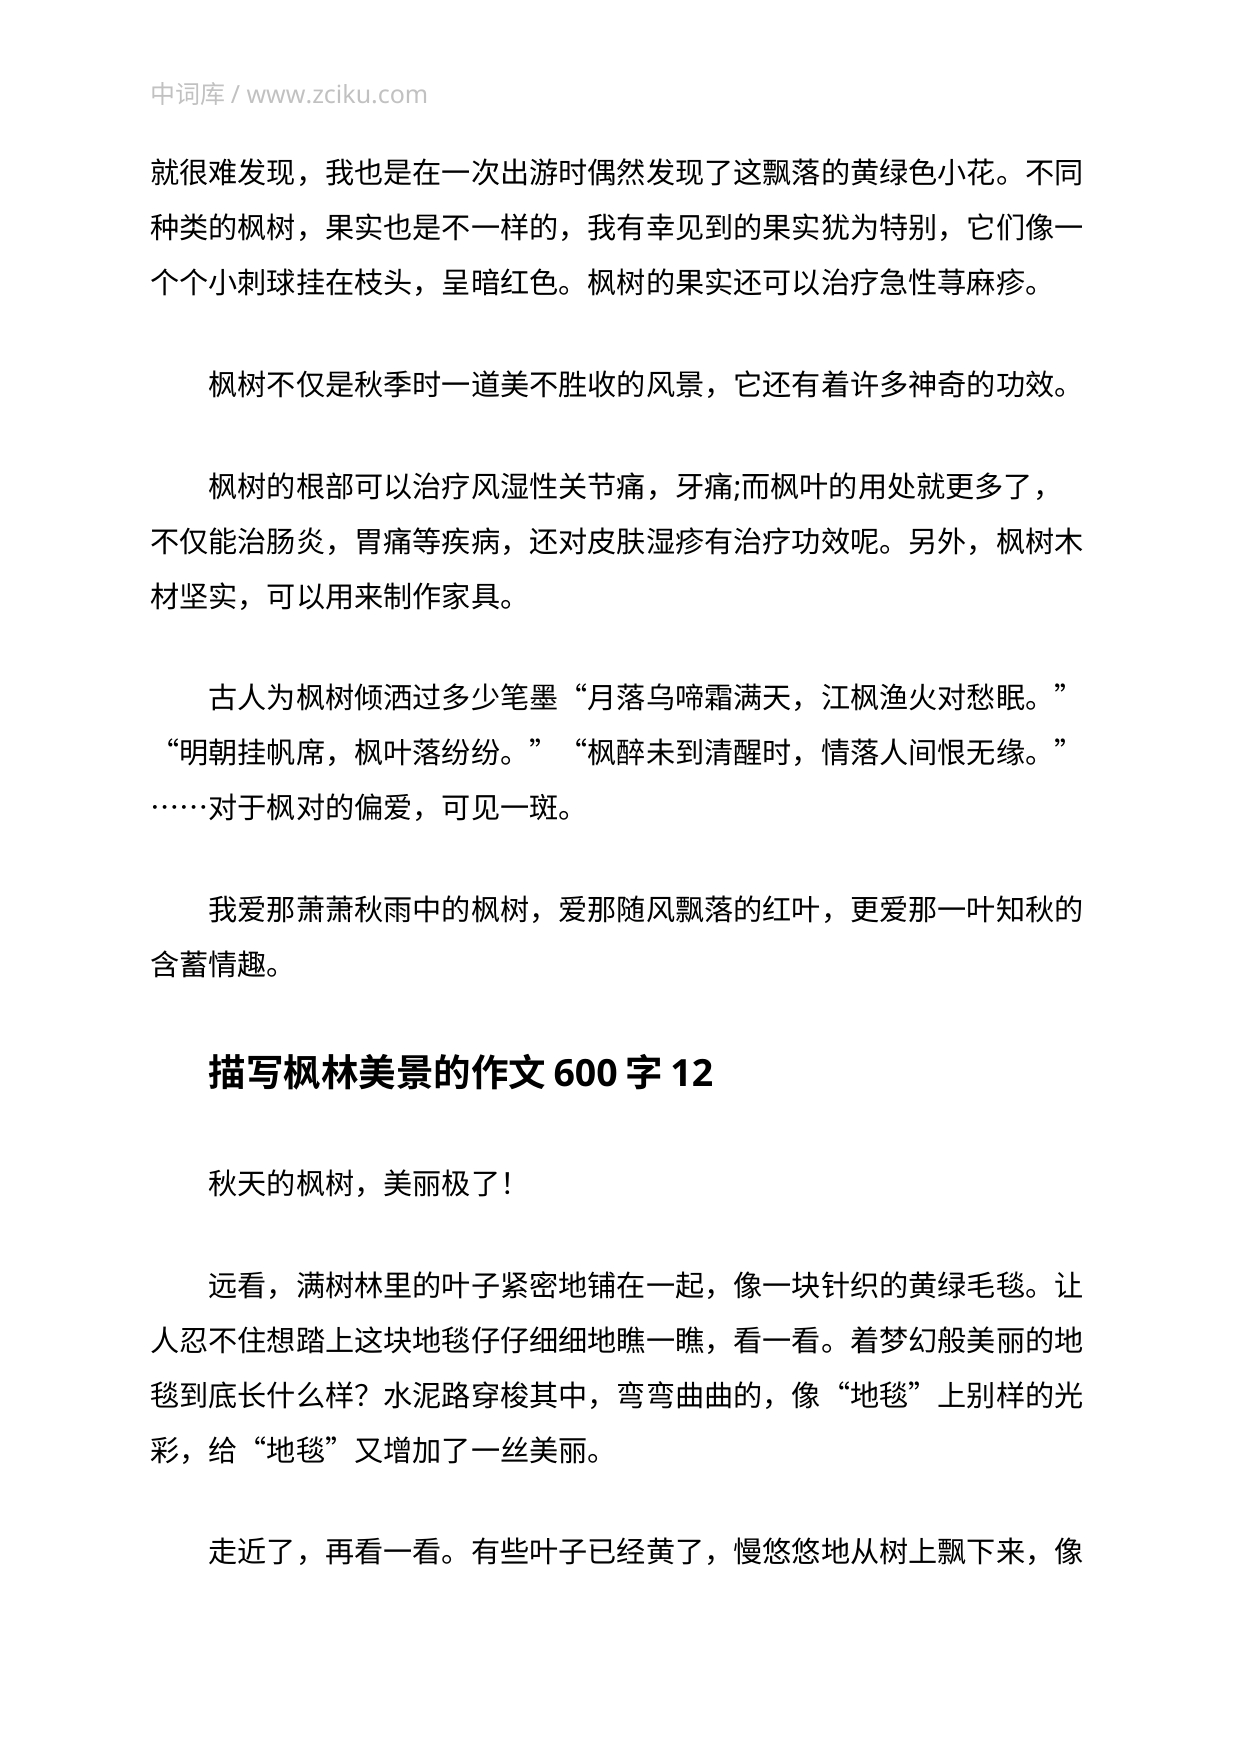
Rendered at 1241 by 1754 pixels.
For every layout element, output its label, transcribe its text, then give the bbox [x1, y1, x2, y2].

text 古人为枫树倾洒过多少笔墨“月落乌啼霜满天，江枫渔火对愁眠。”“明朝挂帆席，枫叶落纷纷。”“枫醉未到清醒时，情落人间恨无缘。”……对于枫对的偏爱，可见一斑。 [150, 675, 1090, 827]
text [150, 150, 1090, 302]
text 远看，满树林里的叶子紧密地铺在一起，像一块针织的黄绿毛毯。让人忍不住想踏上这块地毯仔仔细细地瞧一瞧，看一看。着梦幻般美丽的地毯到底长什么样？水泥路穿梭其中，弯弯曲曲的，像“地毯”上别样的光彩，给“地毯”又增加了一丝美丽。 [150, 1263, 1090, 1469]
text 描写枫林美景的作文600字12 [150, 1043, 1090, 1098]
text 秋天的枫树，美丽极了！ [150, 1161, 1090, 1203]
text 枫树的根部可以治疗风湿性关节痛，牙痛;而枫叶的用处就更多了，不仅能治肠炎，胃痛等疾病，还对皮肤湿疹有治疗功效呢。另外，枫树木材坚实，可以用来制作家具。 [150, 463, 1090, 616]
text 枫树不仅是秋季时一道美不胜收的风景，它还有着许多神奇的功效。 [150, 362, 1090, 404]
text 我爱那萧萧秋雨中的枫树，爱那随风飘落的红叶，更爱那一叶知秋的含蓄情趣。 [150, 887, 1090, 984]
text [150, 1529, 1090, 1571]
